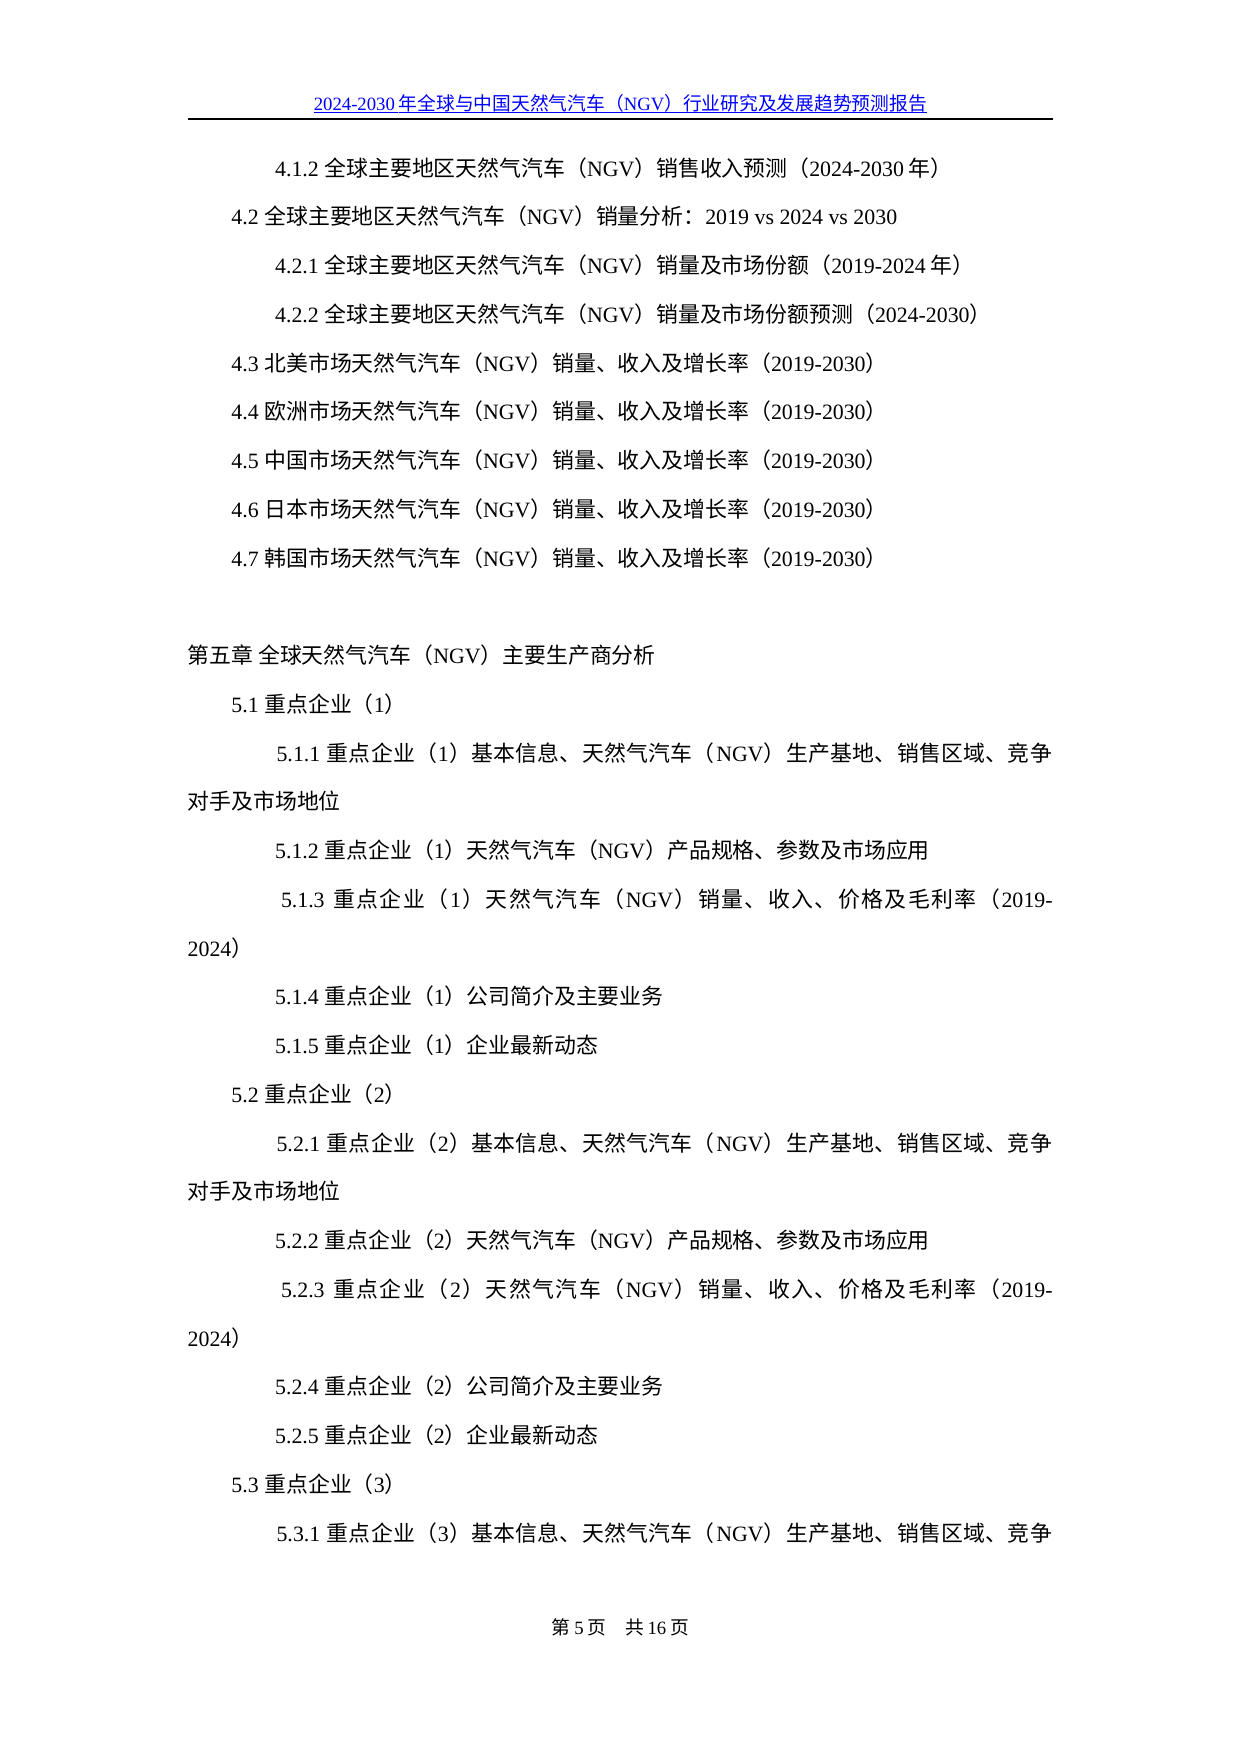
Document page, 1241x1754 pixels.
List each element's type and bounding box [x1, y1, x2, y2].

text [187, 150, 1053, 1548]
